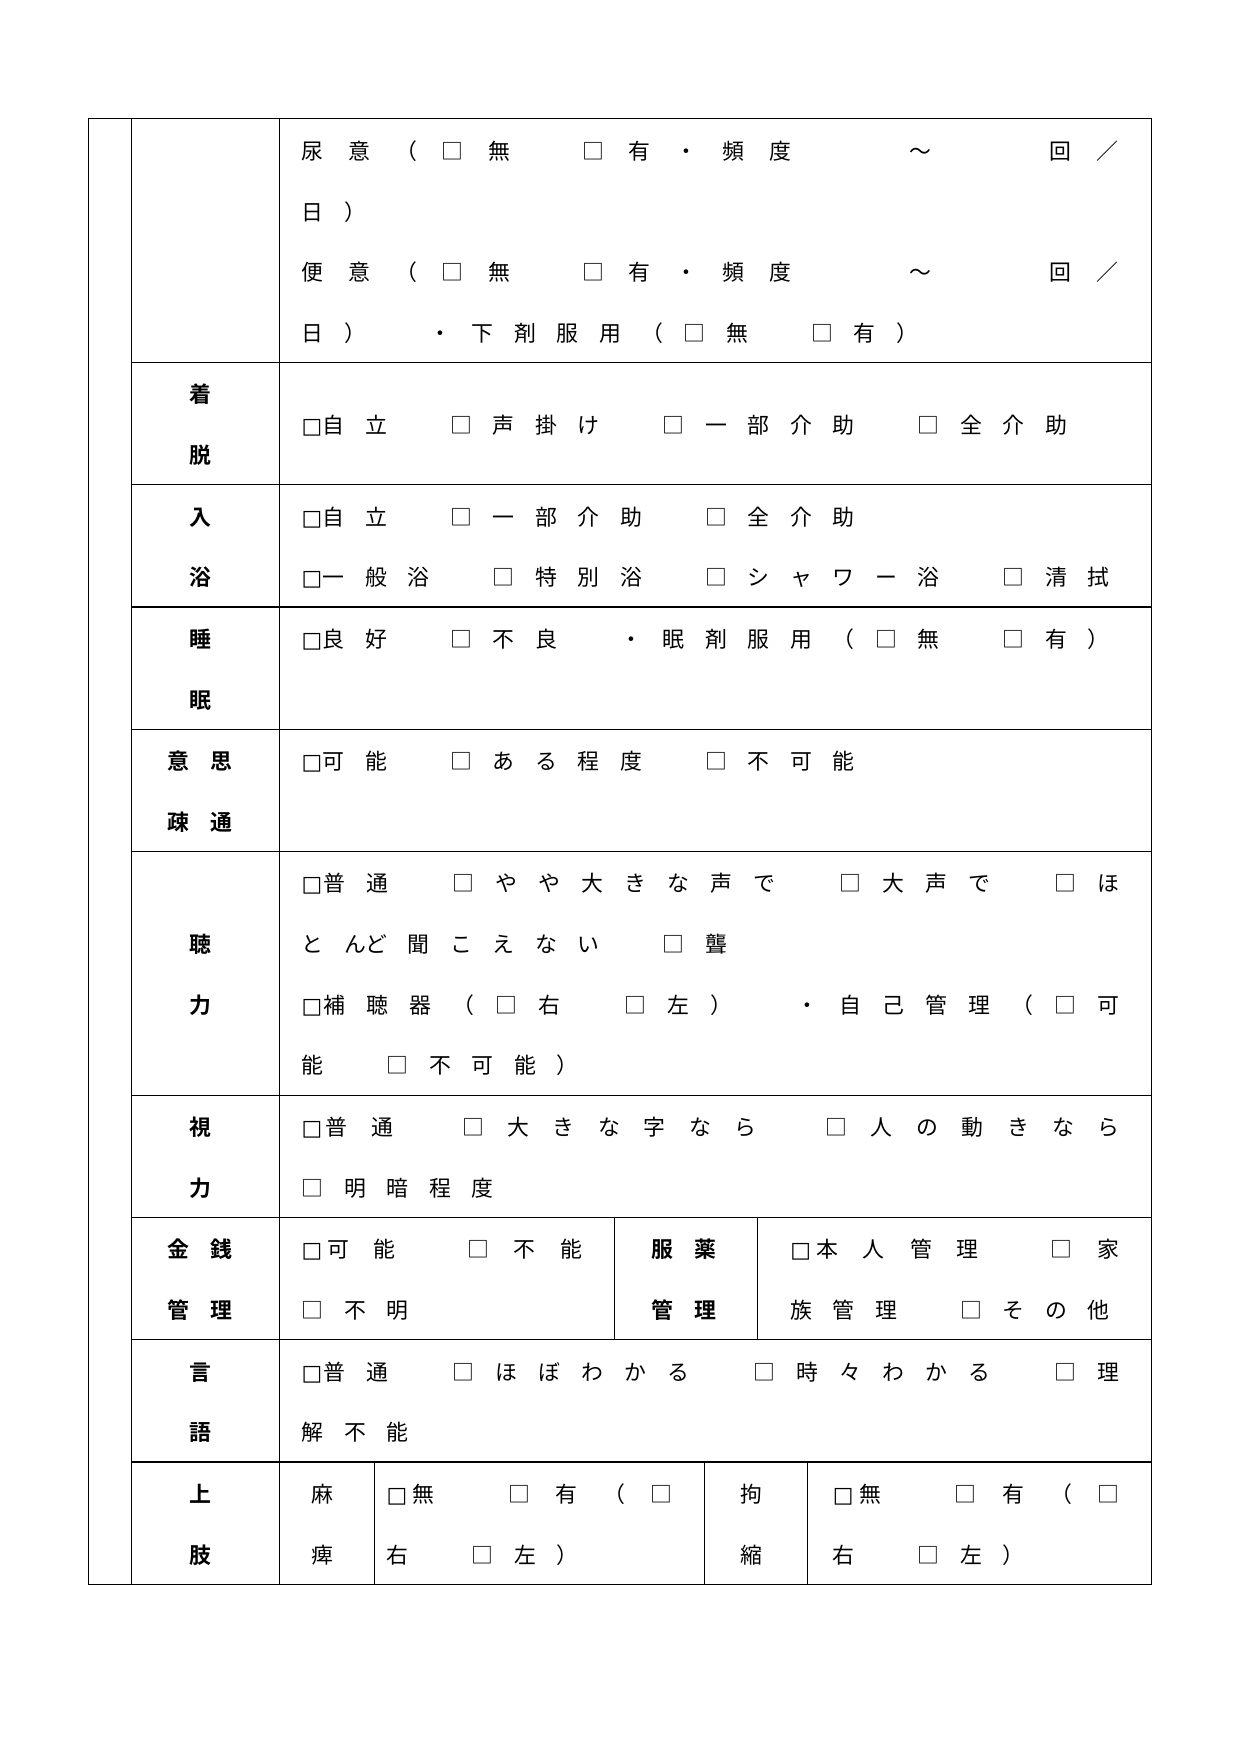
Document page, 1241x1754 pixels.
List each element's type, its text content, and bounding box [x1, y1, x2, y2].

table_cell □無 □有（□右 □左） [808, 1463, 1151, 1584]
table_cell 聴 力 [132, 852, 279, 1094]
table_cell 金銭管理 [132, 1218, 279, 1339]
table_cell □可能 □不能 □不明 [280, 1218, 614, 1339]
table_cell 言 語 [132, 1340, 279, 1461]
table_cell □無 □有（□右 □左） [375, 1463, 704, 1584]
table_cell □普通 □ほぼわかる □時々わかる □理解不能 [280, 1340, 1151, 1461]
table_cell □良好 □不良 ・眠剤服用（□無 □有） [280, 608, 1151, 729]
table_cell 上 肢 [132, 1463, 279, 1584]
table_cell □自立 □声掛け □一部介助 □全介助 [280, 363, 1151, 484]
table_cell 着 脱 [132, 363, 279, 484]
table_cell □普通 □大きな字なら □人の動きなら □明暗程度 [280, 1096, 1151, 1217]
table_cell □可能 □ある程度 □不可能 [280, 730, 1151, 851]
table_cell 拘縮 [705, 1463, 807, 1584]
table_cell 尿意（□無 □有・頻度 ～ 回／日） 便意（□無 □有・頻度 ～ 回／ 日） ・下剤服用（□無 □有） [280, 119, 1151, 362]
table_cell 服薬管理 [615, 1218, 757, 1339]
table_cell □本人管理 □家族管理 □その他 [758, 1218, 1151, 1339]
table_cell 麻痺 [280, 1463, 374, 1584]
table_cell 意思疎通 [132, 730, 279, 851]
table_cell 睡 眠 [132, 608, 279, 729]
table_cell 視 力 [132, 1096, 279, 1217]
table_cell □自立 □一部介助 □全介助 □一般浴 □特別浴 □シャワー浴 □清拭 [280, 485, 1151, 606]
table_cell □普通 □やや大きな声で □大声で □ほとんど聞こえない □聾 □補聴器（□右 □左） ・自己管理（□可能 □不可能） [280, 852, 1151, 1094]
table_cell 入 浴 [132, 485, 279, 606]
